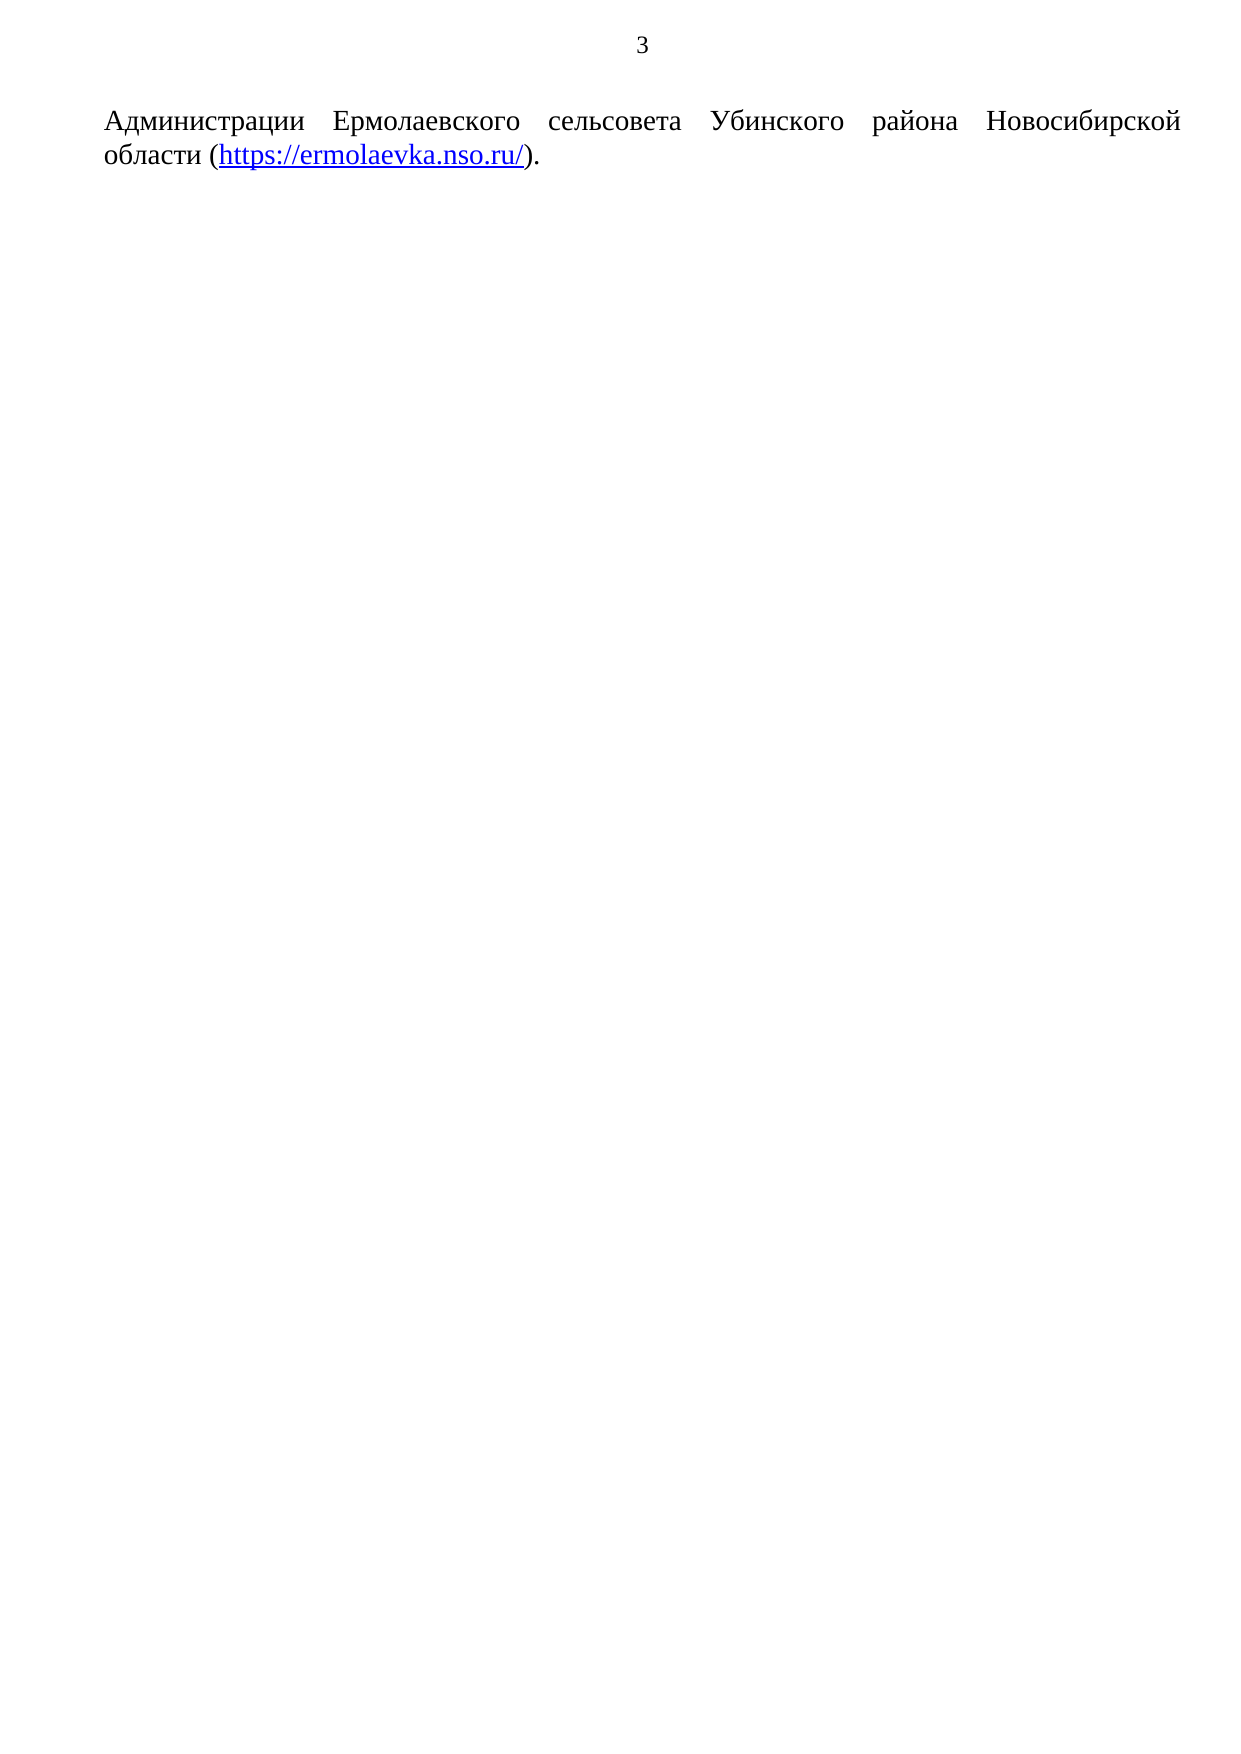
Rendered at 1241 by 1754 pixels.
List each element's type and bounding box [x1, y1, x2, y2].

text [103, 103, 1181, 171]
